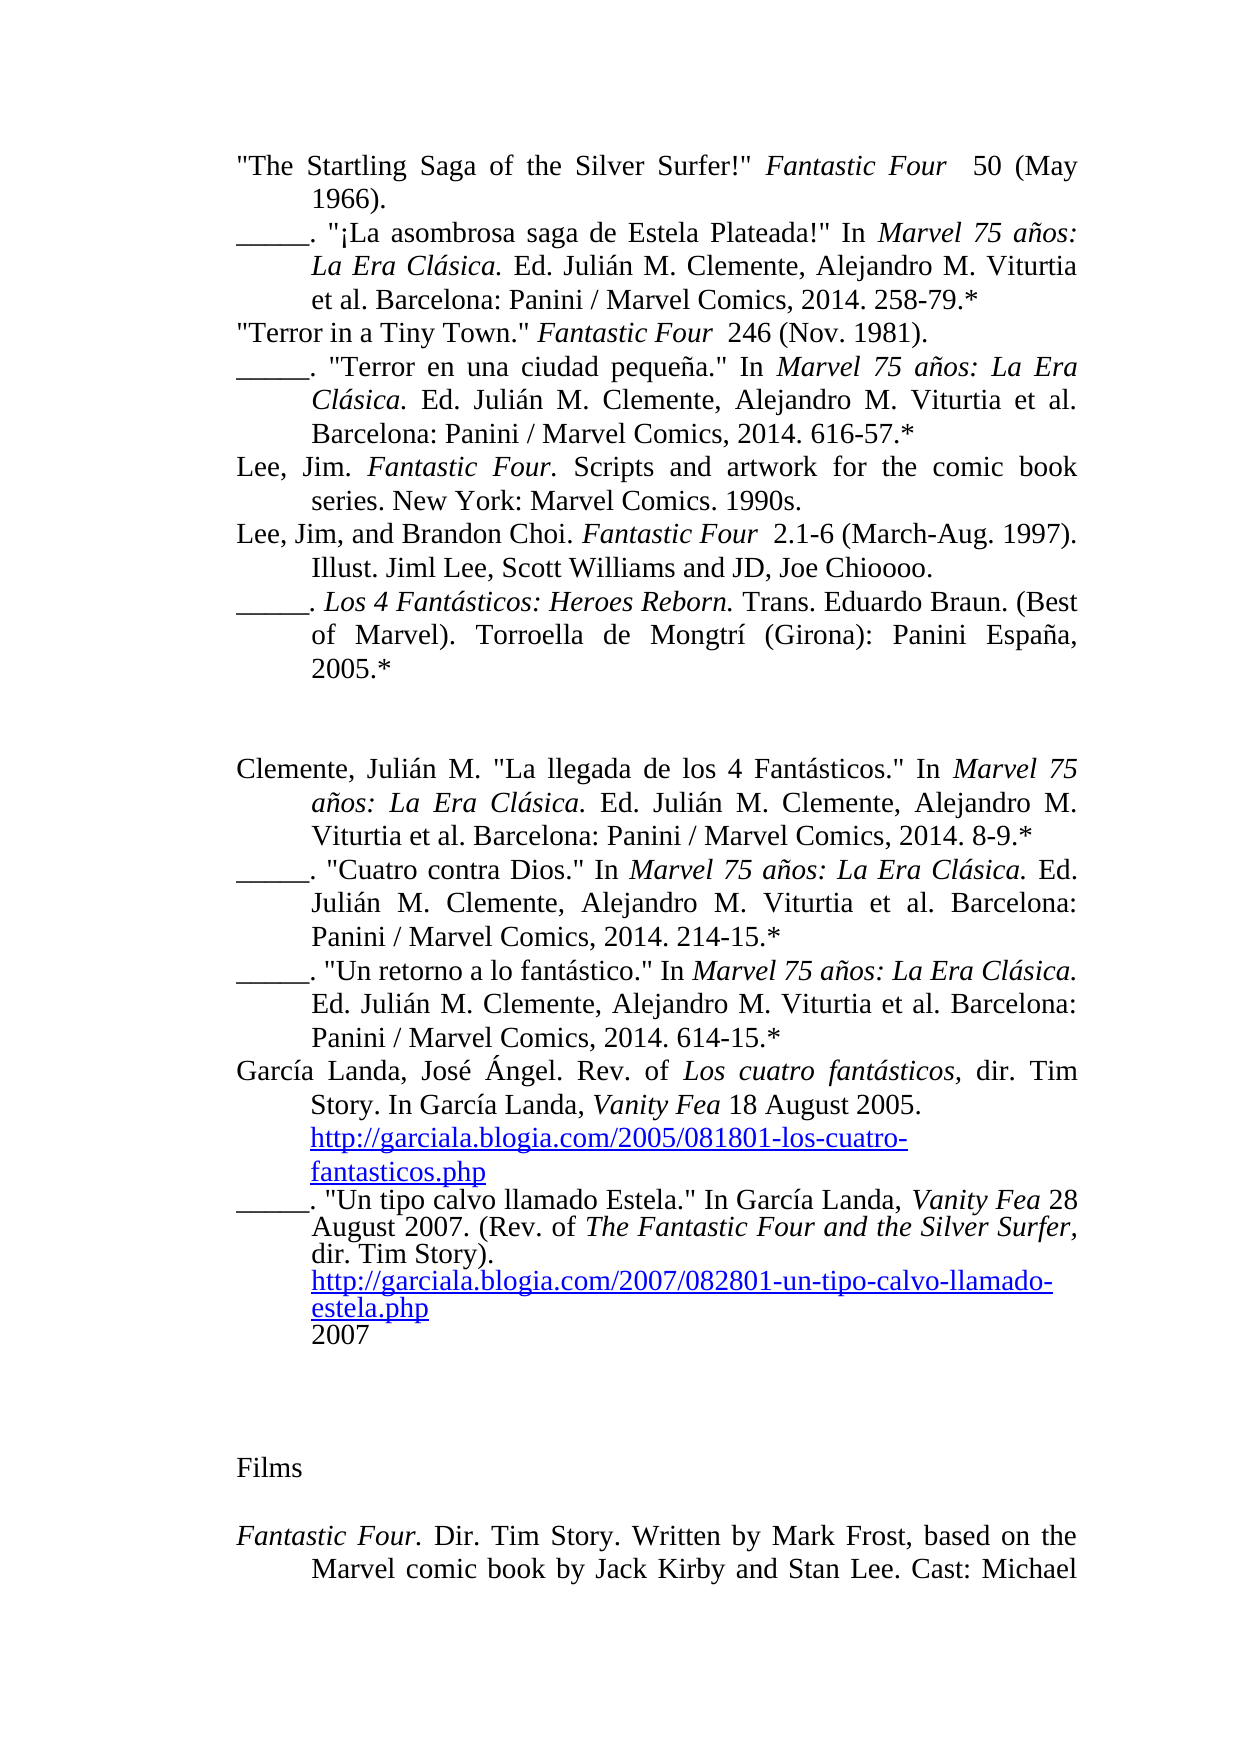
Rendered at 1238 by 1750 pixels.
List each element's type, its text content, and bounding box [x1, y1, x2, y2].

text http://garciala.blogia.com/2007/082801-un-tipo-calvo-llamado-estela.php [236, 1269, 1078, 1323]
text _____. "¡La asombrosa saga de Estela Plateada!" In Marvel 75 años: La Era Clásica. Ed. Julián M. Clemente, Alejandro M. Viturtia et al. Barcelona: Panini / Marvel Comics, 2014. 258-79.* [236, 215, 1078, 315]
text Films [236, 1451, 1078, 1484]
text Lee, Jim, and Brandon Choi. Fantastic Four 2.1-6 (March-Aug. 1997). Illust. Jiml Lee, Scott Williams and JD, Joe Chioooo. [236, 517, 1078, 584]
text Clemente, Julián M. "La llegada de los 4 Fantásticos." In Marvel 75 años: La Era Clásica. Ed. Julián M. Clemente, Alejandro M. Viturtia et al. Barcelona: Panini / Marvel Comics, 2014. 8-9.* [236, 751, 1078, 852]
text 2007 [236, 1323, 1078, 1350]
text García Landa, José Ángel. Rev. of Los cuatro fantásticos, dir. Tim Story. In García Landa, Vanity Fea 18 August 2005. [236, 1053, 1078, 1120]
text "Terror in a Tiny Town." Fantastic Four 246 (Nov. 1981). [236, 315, 1078, 349]
text Lee, Jim. Fantastic Four. Scripts and artwork for the comic book series. New York: Marvel Comics. 1990s. [236, 449, 1078, 517]
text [236, 1518, 1078, 1585]
text http://garciala.blogia.com/2005/081801-los-cuatro-fantasticos.php [310, 1120, 1078, 1187]
text _____. "Cuatro contra Dios." In Marvel 75 años: La Era Clásica. Ed. Julián M. Clemente, Alejandro M. Viturtia et al. Barcelona: Panini / Marvel Comics, 2014. 214-15.* [236, 852, 1078, 953]
text _____. "Un retorno a lo fantástico." In Marvel 75 años: La Era Clásica. Ed. Julián M. Clemente, Alejandro M. Viturtia et al. Barcelona: Panini / Marvel Comics, 2014. 614-15.* [236, 953, 1078, 1053]
text "The Startling Saga of the Silver Surfer!" Fantastic Four 50 (May 1966). [236, 148, 1078, 215]
text _____. "Terror en una ciudad pequeña." In Marvel 75 años: La Era Clásica. Ed. Julián M. Clemente, Alejandro M. Viturtia et al. Barcelona: Panini / Marvel Comics, 2014. 616-57.* [236, 349, 1078, 449]
text _____. Los 4 Fantásticos: Heroes Reborn. Trans. Eduardo Braun. (Best of Marvel). Torroella de Mongtrí (Girona): Panini España, 2005.* [236, 584, 1078, 684]
text _____. "Un tipo calvo llamado Estela." In García Landa, Vanity Fea 28 August 2007. (Rev. of The Fantastic Four and the Silver Surfer, dir. Tim Story). [236, 1187, 1078, 1269]
